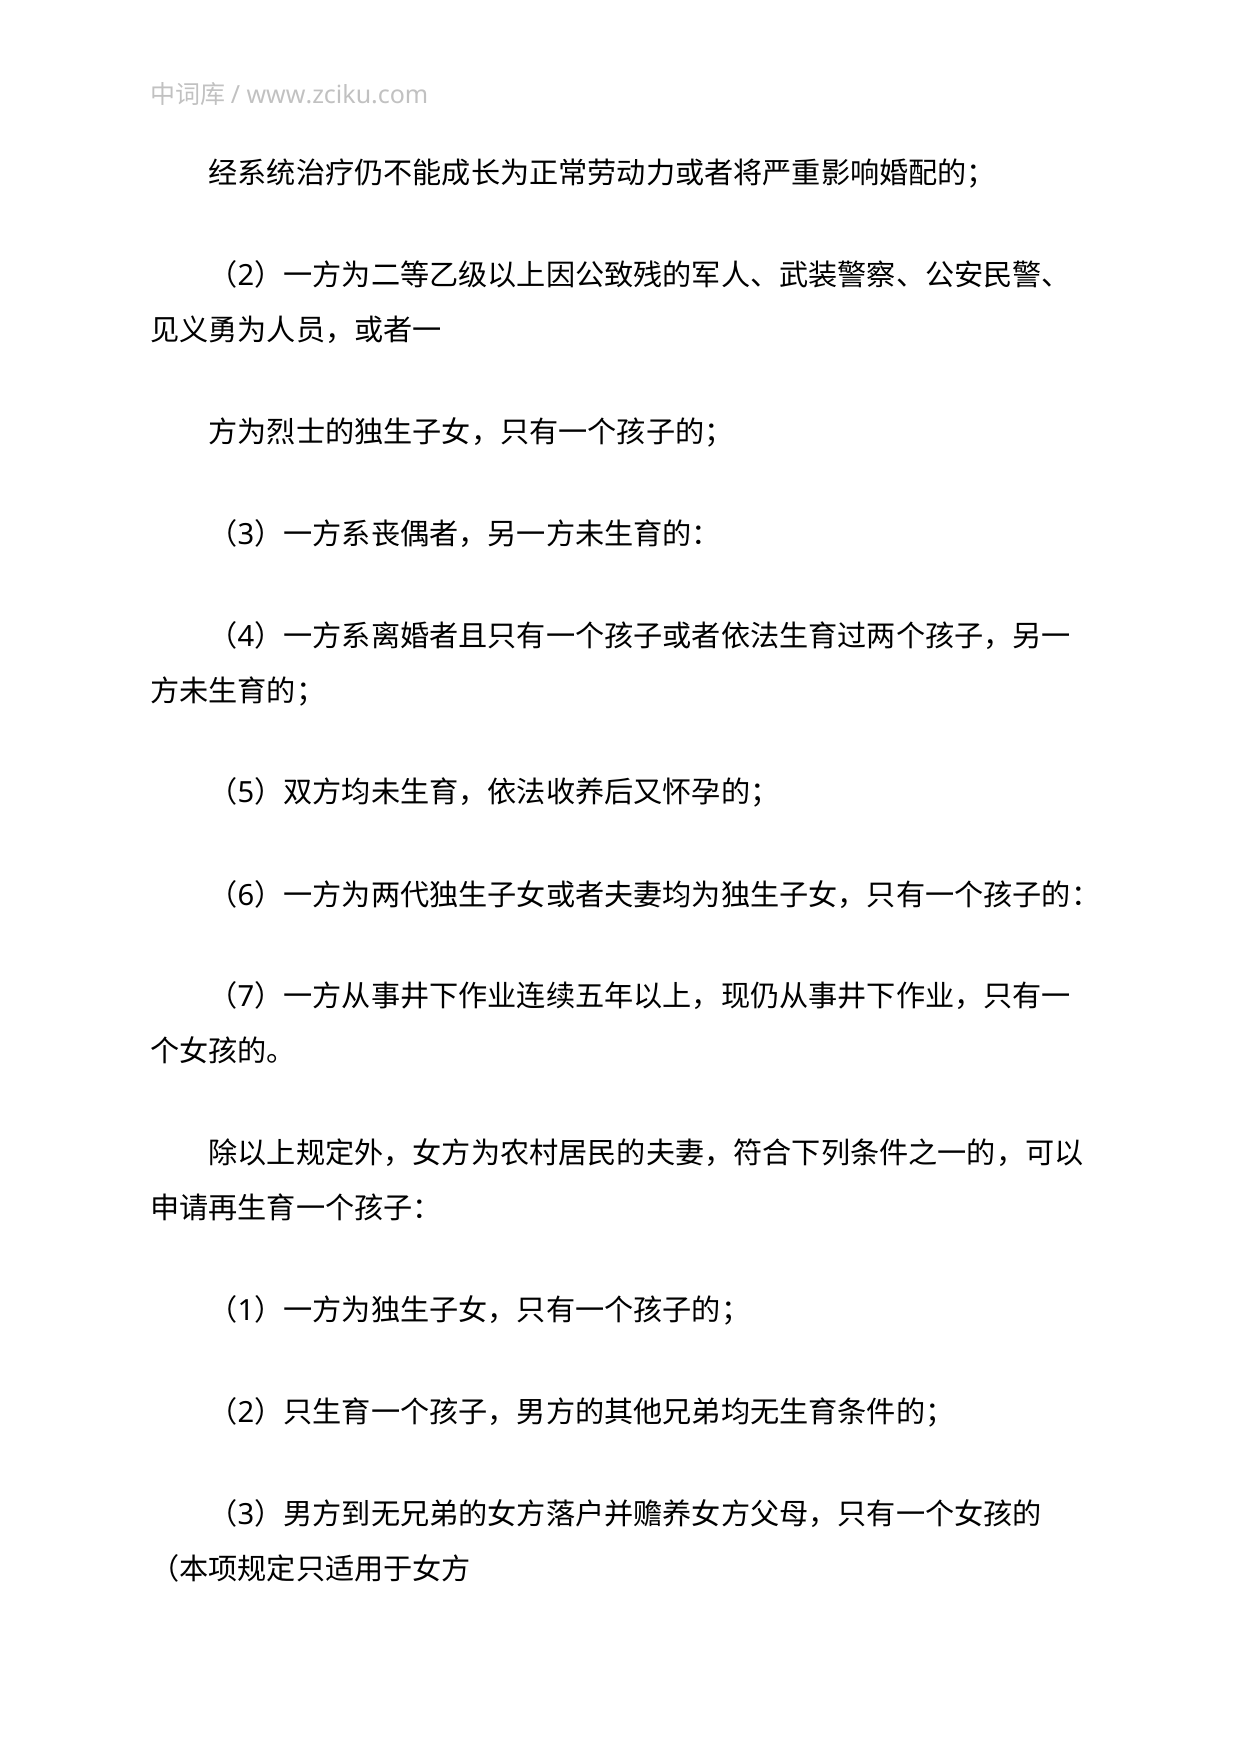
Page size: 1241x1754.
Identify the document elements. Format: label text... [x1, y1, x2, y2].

text （5）双方均未生育，依法收养后又怀孕的； [150, 769, 1090, 811]
text 经系统治疗仍不能成长为正常劳动力或者将严重影响婚配的； [150, 150, 1090, 192]
text （3）男方到无兄弟的女方落户并赡养女方父母，只有一个女孩的（本项规定只适用于女方 [150, 1490, 1090, 1588]
text 方为烈士的独生子女，只有一个孩子的； [150, 408, 1090, 451]
text （6）一方为两代独生子女或者夫妻均为独生子女，只有一个孩子的： [150, 871, 1090, 913]
text （2）只生育一个孩子，男方的其他兄弟均无生育条件的； [150, 1388, 1090, 1431]
text （4）一方系离婚者且只有一个孩子或者依法生育过两个孩子，另一方未生育的； [150, 612, 1090, 709]
text 除以上规定外，女方为农村居民的夫妻，符合下列条件之一的，可以申请再生育一个孩子： [150, 1130, 1090, 1227]
text （7）一方从事井下作业连续五年以上，现仍从事井下作业，只有一个女孩的。 [150, 973, 1090, 1070]
text （3）一方系丧偶者，另一方未生育的： [150, 510, 1090, 553]
text （2）一方为二等乙级以上因公致残的军人、武装警察、公安民警、见义勇为人员，或者一 [150, 252, 1090, 349]
text （1）一方为独生子女，只有一个孩子的； [150, 1286, 1090, 1329]
